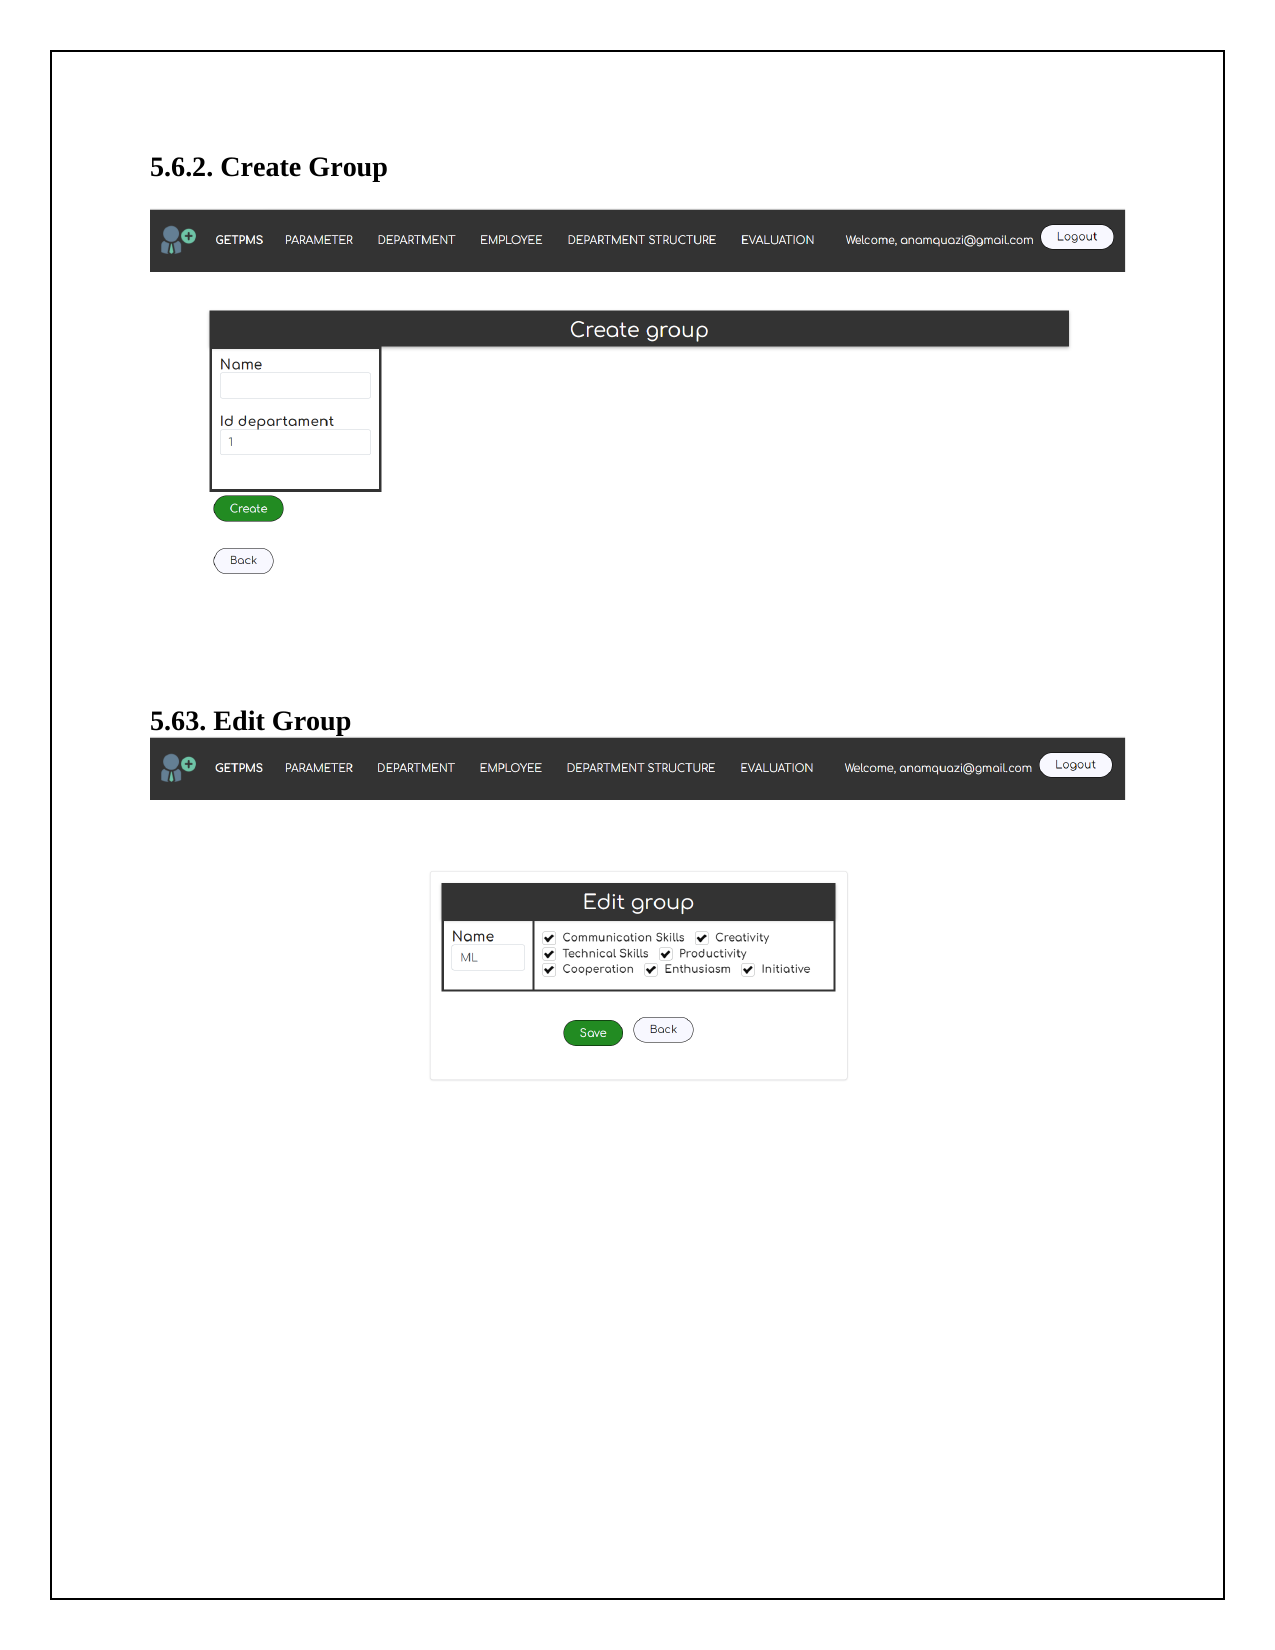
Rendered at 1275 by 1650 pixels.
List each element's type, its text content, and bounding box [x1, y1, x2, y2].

text 5.6.2. Create Group [150, 150, 1125, 182]
text 5.63. Edit Group [150, 704, 1125, 736]
picture [150, 736, 1125, 1209]
picture [150, 208, 1125, 679]
